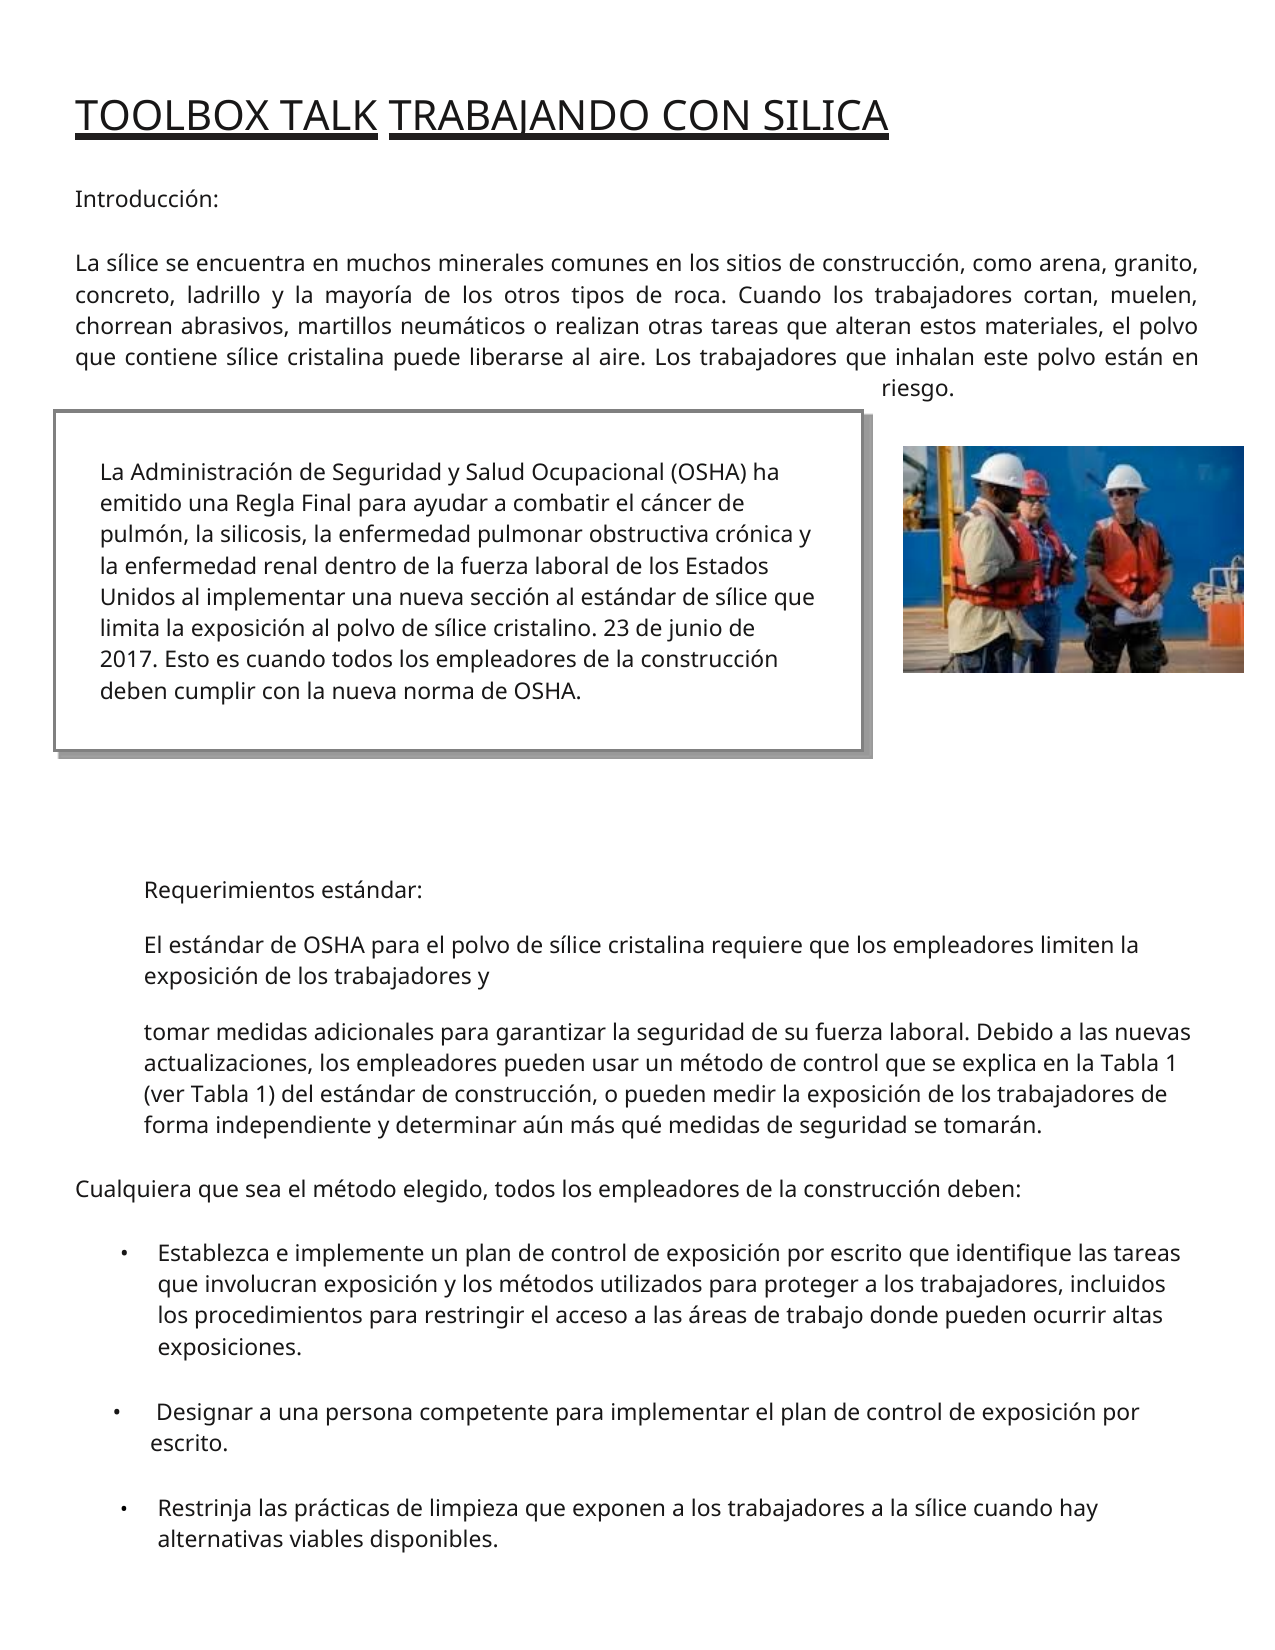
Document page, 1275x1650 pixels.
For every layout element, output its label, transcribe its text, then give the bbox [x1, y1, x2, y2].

list Designar a una persona competente para implementar el plan de control de exposición por escrito. [112, 1395, 1200, 1458]
text Requerimientos estándar: [144, 842, 1200, 905]
text TOOLBOX TALK TRABAJANDO CON SILICA [75, 86, 973, 142]
list Establezca e implemente un plan de control de exposición por escrito que identifique las tareas que involucran exposición y los métodos utilizados para proteger a los trabajadores, incluidos los procedimientos para restringir el acceso a las áreas de trabajo donde pueden ocurrir altas exposiciones. [120, 1237, 1200, 1362]
text El estándar de OSHA para el polvo de sílice cristalina requiere que los empleadores limiten la exposición de los trabajadores y [144, 929, 1200, 991]
text La sílice se encuentra en muchos minerales comunes en los sitios de construcción, como arena, granito, concreto, ladrillo y la mayoría de los otros tipos de roca. Cuando los trabajadores cortan, muelen, chorrean abrasivos, martillos neumáticos o realizan otras tareas que alteran estos materiales, el polvo que contiene sílice cristalina puede liberarse al aire. Los trabajadores que inhalan este polvo están en riesgo. [75, 247, 1200, 403]
list Restrinja las prácticas de limpieza que exponen a los trabajadores a la sílice cuando hay alternativas viables disponibles. [120, 1491, 1200, 1554]
text tomar medidas adicionales para garantizar la seguridad de su fuerza laboral. Debido a las nuevas actualizaciones, los empleadores pueden usar un método de control que se explica en la Tabla 1 (ver Tabla 1) del estándar de construcción, o pueden medir la exposición de los trabajadores de forma independiente y determinar aún más qué medidas de seguridad se tomarán. [144, 1016, 1200, 1172]
text Cualquiera que sea el método elegido, todos los empleadores de la construcción deben: [75, 1172, 1200, 1204]
picture [903, 446, 1244, 673]
text Introducción: [75, 183, 1200, 214]
